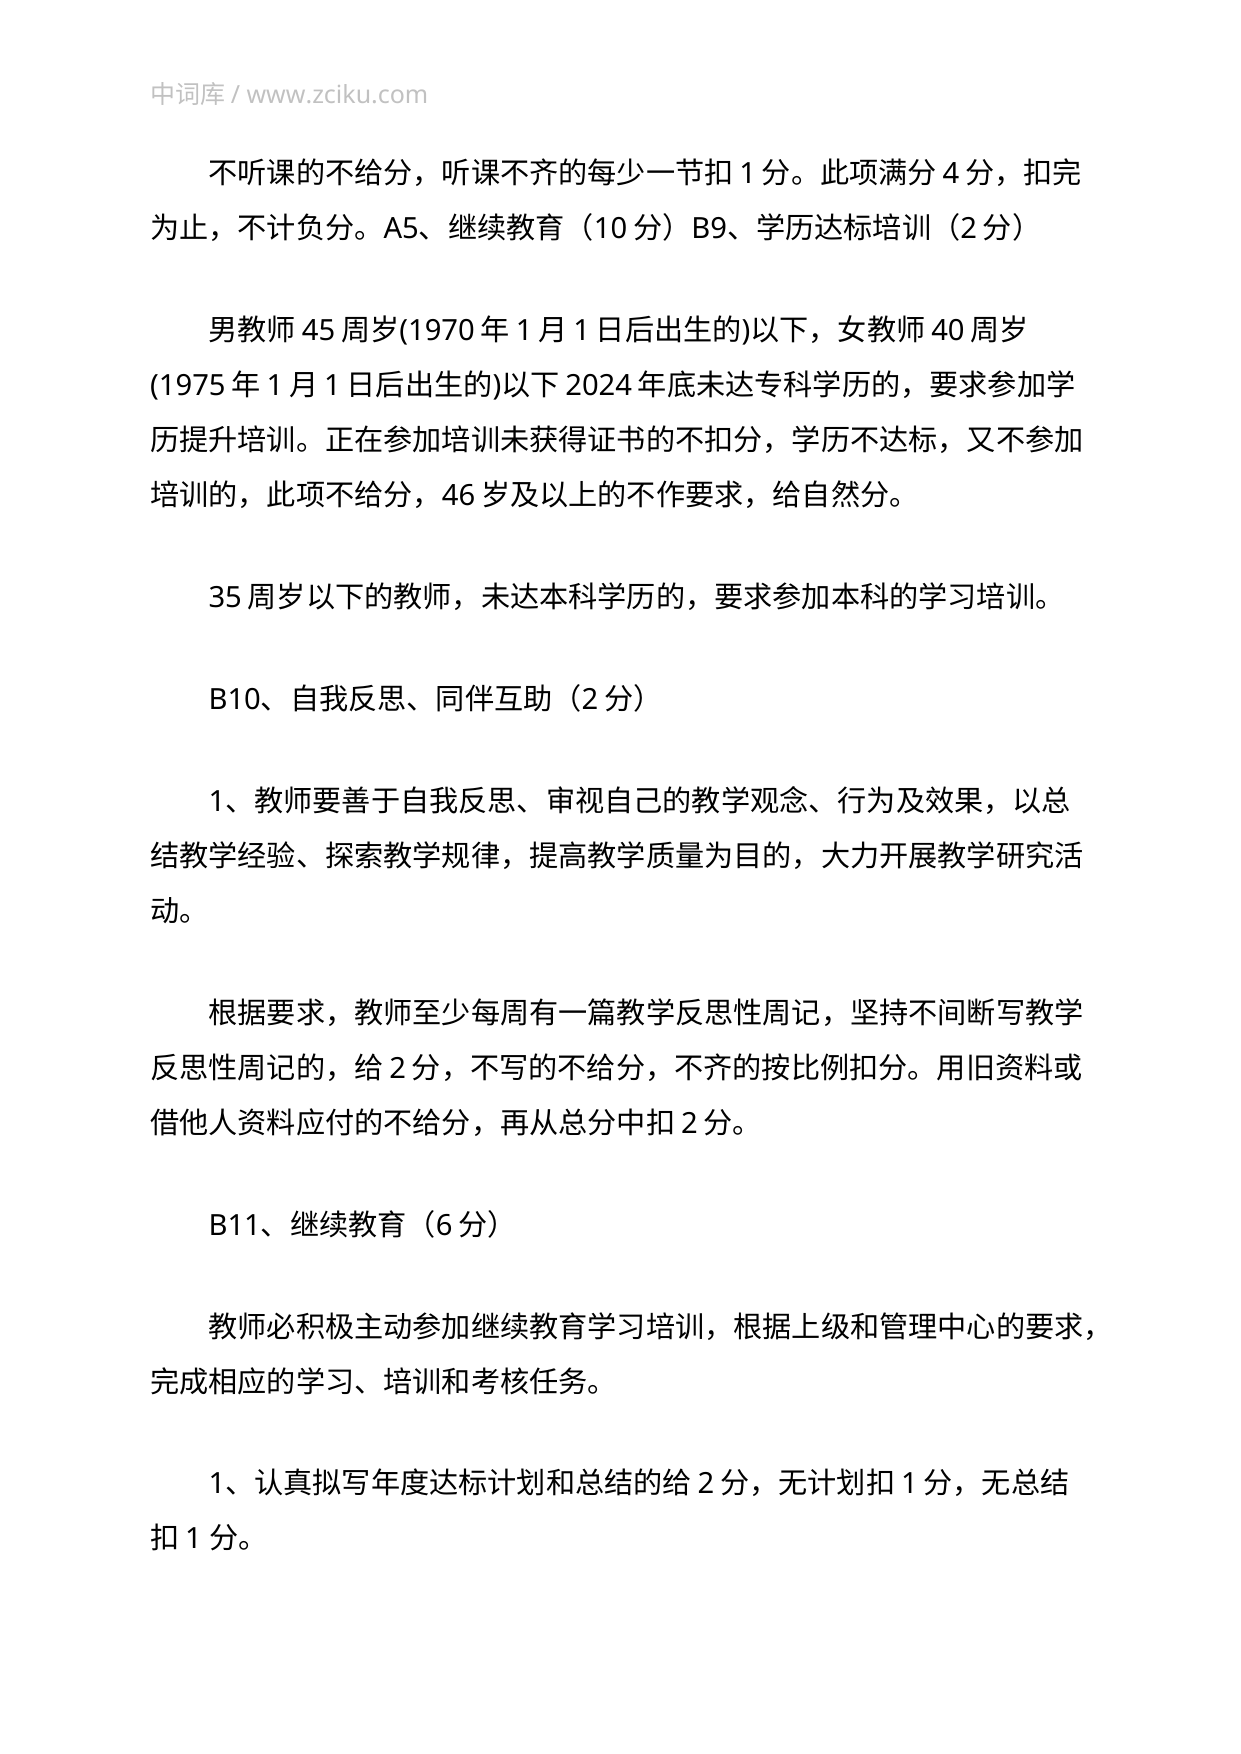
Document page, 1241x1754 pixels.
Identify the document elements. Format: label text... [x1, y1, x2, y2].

text 男教师45周岁(1970年1月1日后出生的)以下，女教师40周岁(1975年1月1日后出生的)以下2024年底未达专科学历的，要求参加学历提升培训。正在参加培训未获得证书的不扣分，学历不达标，又不参加培训的，此项不给分，46岁及以上的不作要求，给自然分。 [150, 307, 1090, 514]
text 1、教师要善于自我反思、审视自己的教学观念、行为及效果，以总结教学经验、探索教学规律，提高教学质量为目的，大力开展教学研究活动。 [150, 778, 1090, 930]
text 教师必积极主动参加继续教育学习培训，根据上级和管理中心的要求，完成相应的学习、培训和考核任务。 [150, 1303, 1090, 1401]
text 35周岁以下的教师，未达本科学历的，要求参加本科的学习培训。 [150, 574, 1090, 616]
text 不听课的不给分，听课不齐的每少一节扣1分。此项满分4分，扣完为止，不计负分。A5、继续教育（10分）B9、学历达标培训（2分） [150, 150, 1090, 247]
text 根据要求，教师至少每周有一篇教学反思性周记，坚持不间断写教学反思性周记的，给2分，不写的不给分，不齐的按比例扣分。用旧资料或借他人资料应付的不给分，再从总分中扣2分。 [150, 989, 1090, 1142]
text 1、认真拟写年度达标计划和总结的给2分，无计划扣1分，无总结扣1 分。 [150, 1460, 1090, 1557]
text B10、自我反思、同伴互助（2分） [150, 676, 1090, 718]
text B11、继续教育（6分） [150, 1201, 1090, 1244]
